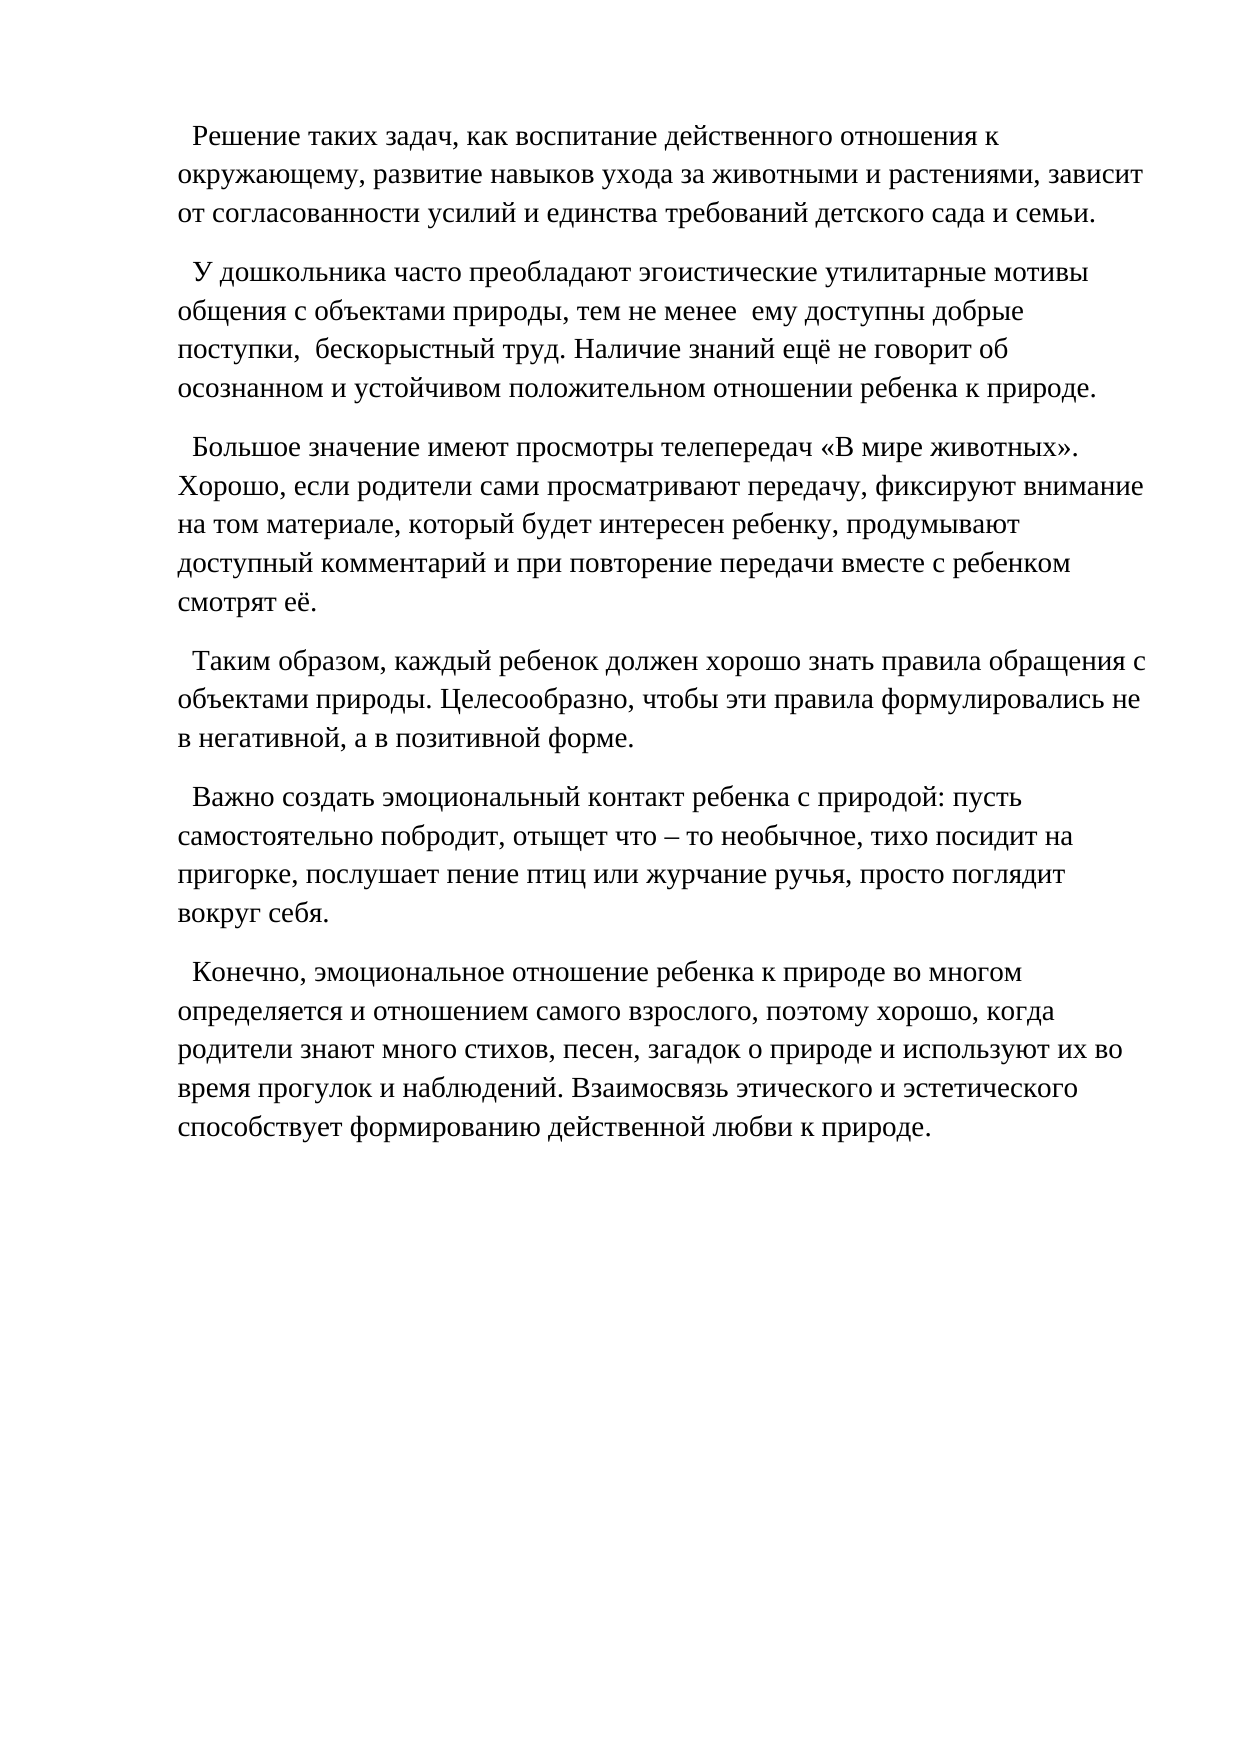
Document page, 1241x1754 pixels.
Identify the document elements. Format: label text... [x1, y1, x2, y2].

text Важно создать эмоциональный контакт ребенка с природой: пусть самостоятельно побродит, отыщет что – то необычное, тихо посидит на пригорке, послушает пение птиц или журчание ручья, просто поглядит вокруг себя. [177, 779, 1152, 929]
text Решение таких задач, как воспитание действенного отношения к окружающему, развитие навыков ухода за животными и растениями, зависит от согласованности усилий и единства требований детского сада и семьи. [177, 118, 1152, 229]
text Большое значение имеют просмотры телепередач «В мире животных». Хорошо, если родители сами просматривают передачу, фиксируют внимание на том материале, который будет интересен ребенку, продумывают доступный комментарий и при повторение передачи вместе с ребенком смотрят её. [177, 429, 1152, 617]
text У дошкольника часто преобладают эгоистические утилитарные мотивы общения с объектами природы, тем не менее ему доступны добрые поступки, бескорыстный труд. Наличие знаний ещё не говорит об осознанном и устойчивом положительном отношении ребенка к природе. [177, 254, 1152, 404]
text Таким образом, каждый ребенок должен хорошо знать правила обращения с объектами природы. Целесообразно, чтобы эти правила формулировались не в негативной, а в позитивной форме. [177, 643, 1152, 754]
text Конечно, эмоциональное отношение ребенка к природе во многом определяется и отношением самого взрослого, поэтому хорошо, когда родители знают много стихов, песен, загадок о природе и используют их во время прогулок и наблюдений. Взаимосвязь этического и эстетического способствует формированию действенной любви к природе. [177, 954, 1152, 1142]
